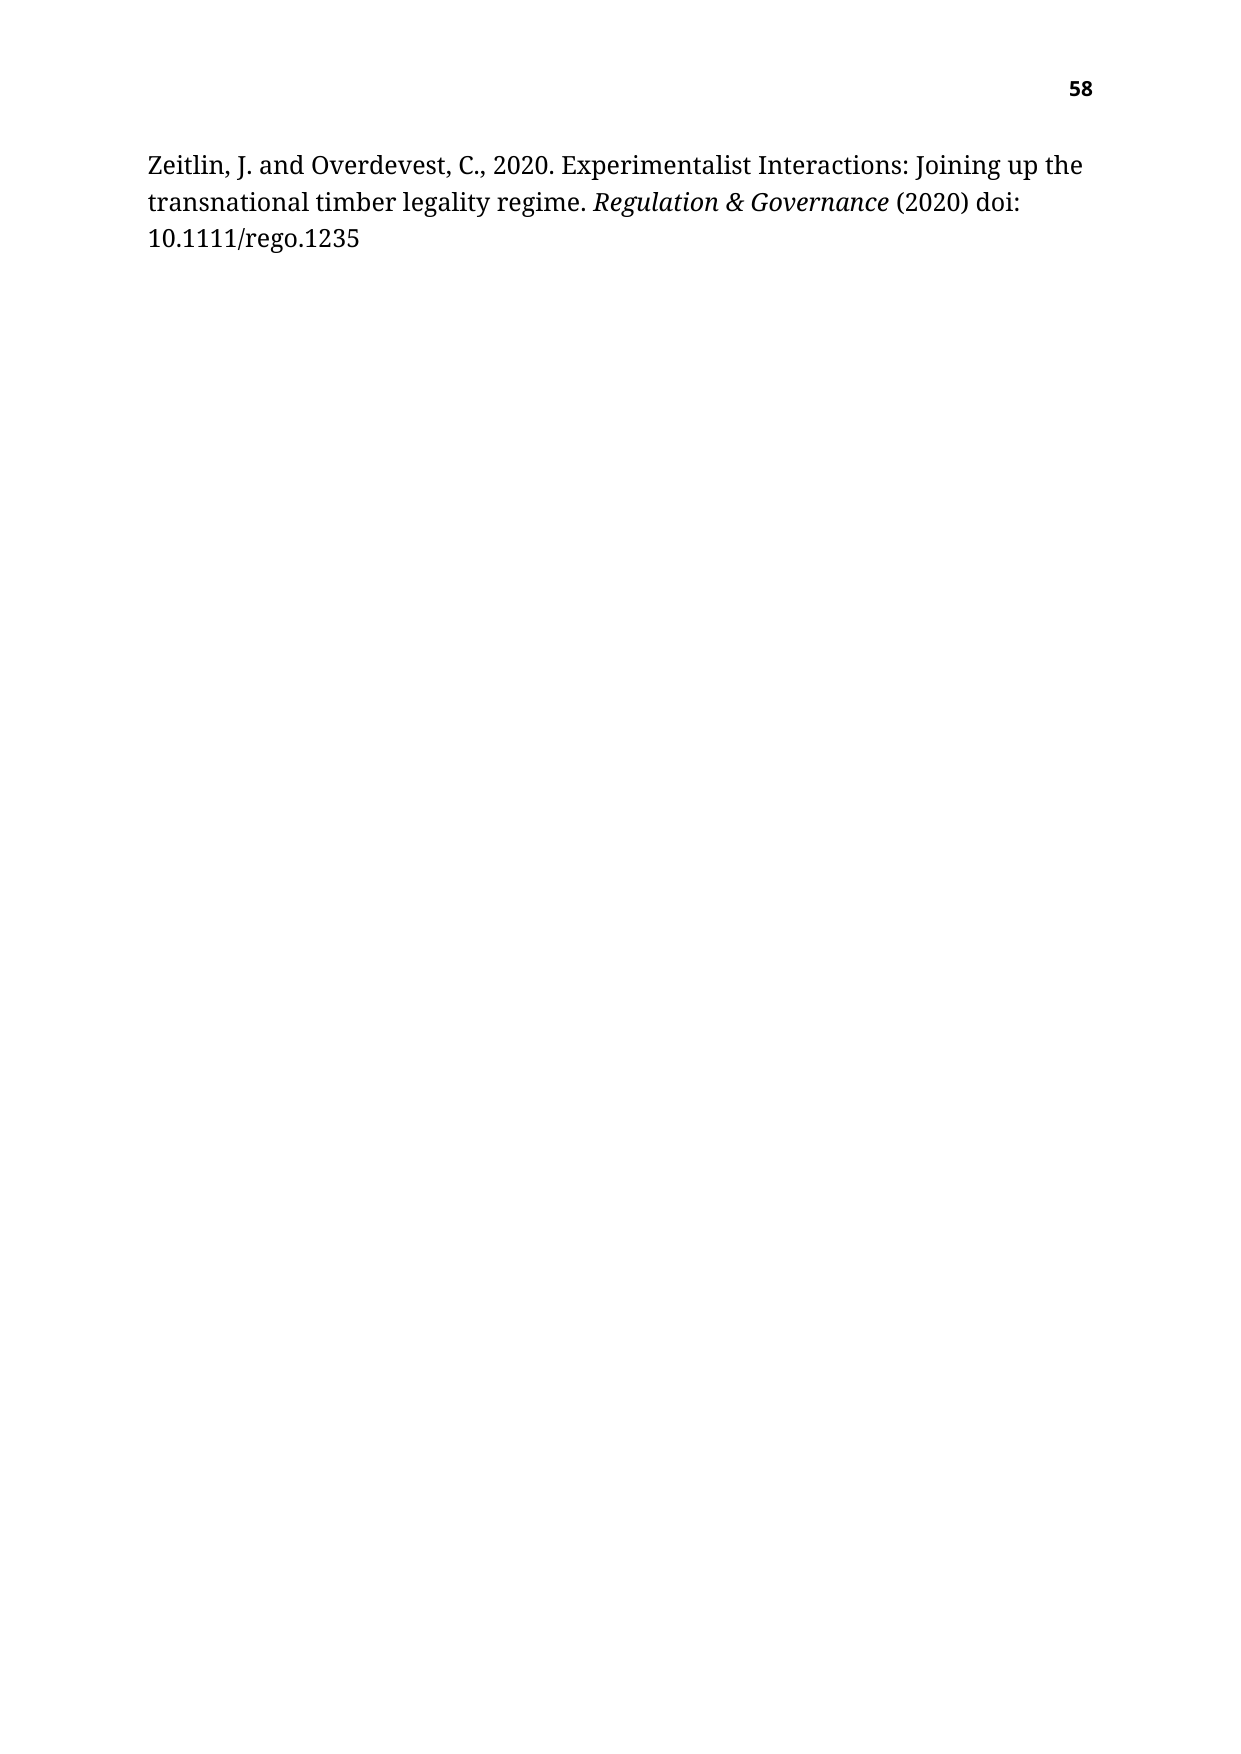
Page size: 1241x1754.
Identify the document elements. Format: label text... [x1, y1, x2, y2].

text Zeitlin, J. and Overdevest, C., 2020. Experimentalist Interactions: Joining up the transnational timber legality regime. Regulation & Governance (2020) doi: 10.1111/rego.1235 [148, 148, 1093, 255]
